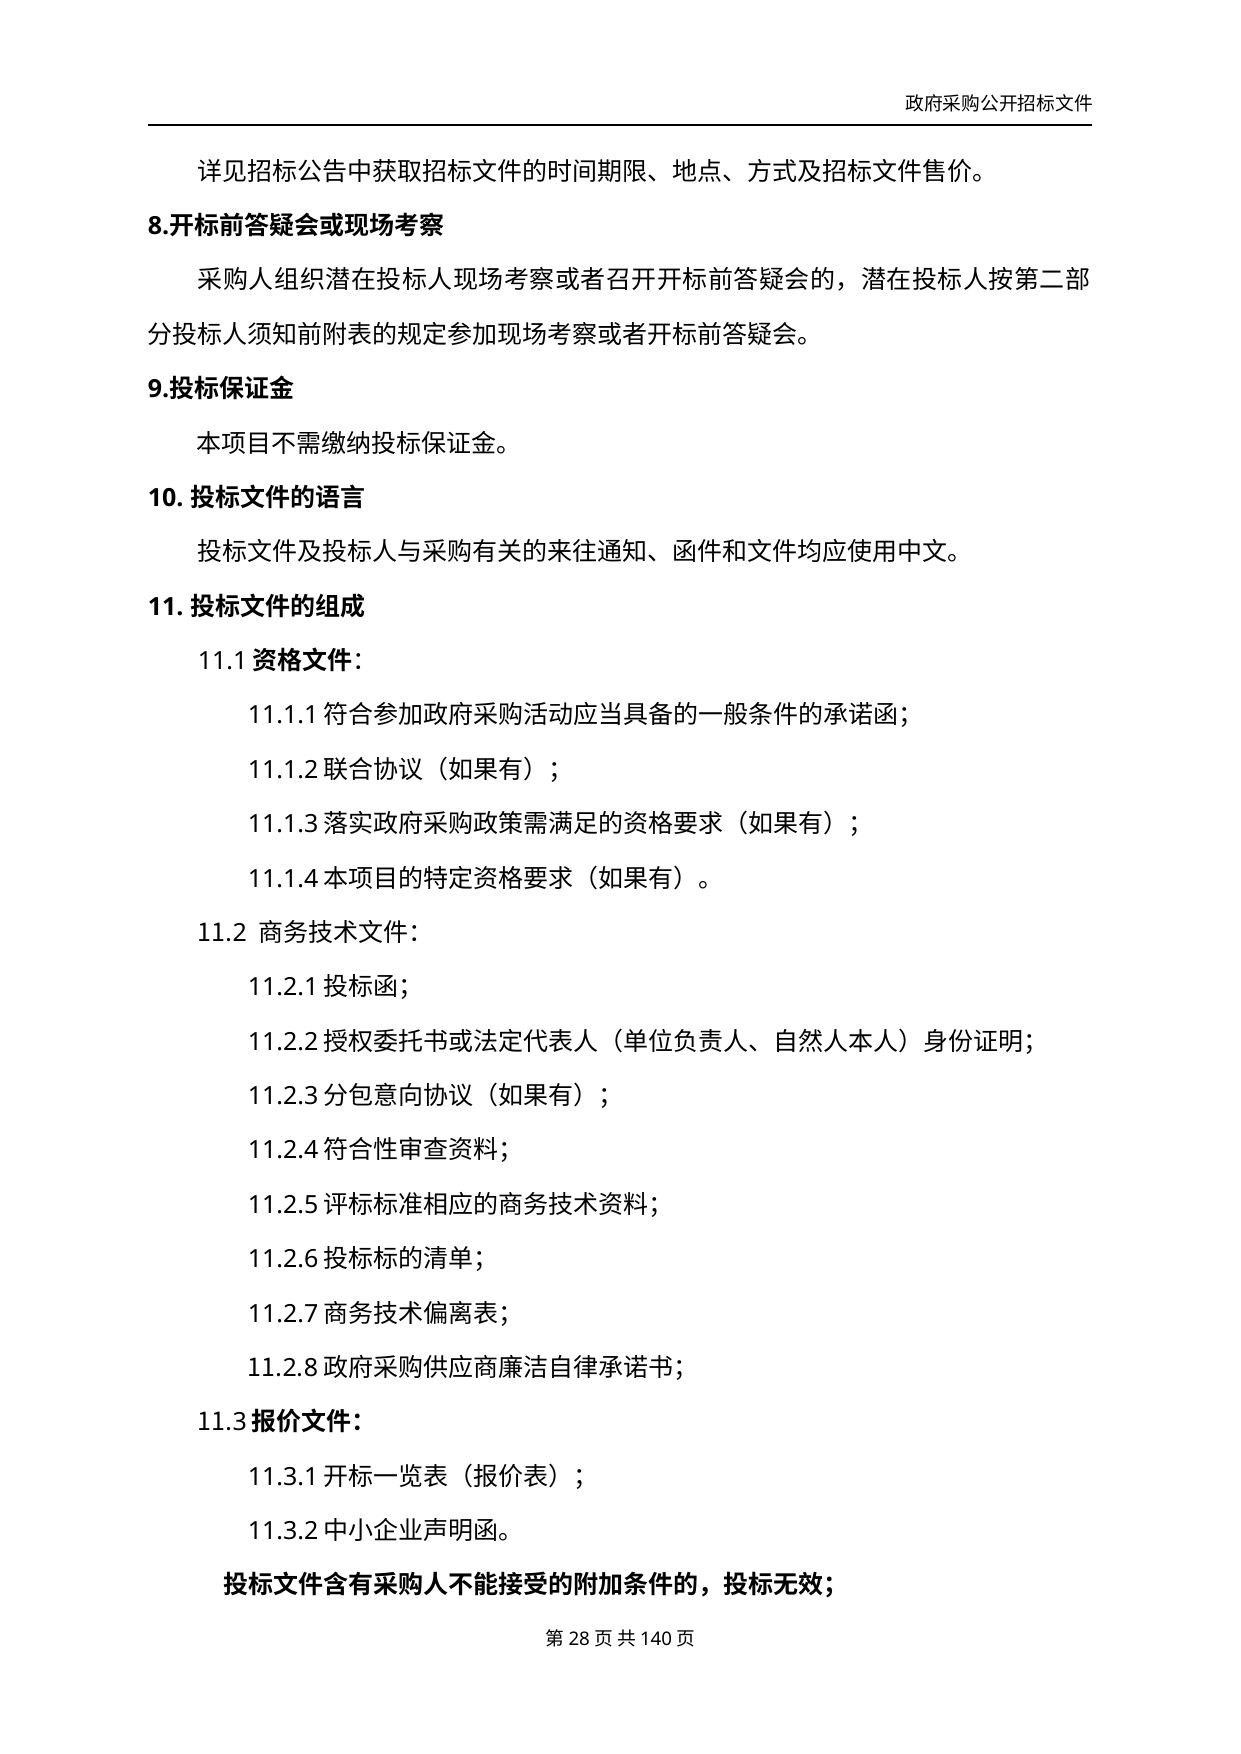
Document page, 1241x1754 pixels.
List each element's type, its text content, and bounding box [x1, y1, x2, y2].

text 11.3.1开标一览表（报价表）； [148, 1456, 1092, 1492]
text 11.1.3落实政府采购政策需满足的资格要求（如果有）； [148, 804, 1092, 840]
text 11.2.2授权委托书或法定代表人（单位负责人、自然人本人）身份证明； [148, 1021, 1092, 1057]
text 11.2.7商务技术偏离表； [148, 1293, 1092, 1329]
text 11.1.2联合协议（如果有）； [148, 749, 1092, 786]
text 8.开标前答疑会或现场考察 [148, 206, 1092, 242]
text 11.3报价文件： [148, 1402, 1092, 1438]
text 11.2 商务技术文件： [148, 912, 1092, 949]
text 11.2.3分包意向协议（如果有）； [148, 1076, 1092, 1112]
text 11.2.8政府采购供应商廉洁自律承诺书； [148, 1347, 1092, 1384]
text 本项目不需缴纳投标保证金。 [148, 423, 1092, 459]
text 投标文件含有采购人不能接受的附加条件的，投标无效； [148, 1565, 1092, 1601]
text 11.2.4符合性审查资料； [148, 1130, 1092, 1166]
text 9.投标保证金 [148, 369, 1092, 405]
text 11.2.6投标标的清单； [148, 1239, 1092, 1275]
text 11.2.1投标函； [148, 967, 1092, 1003]
text 11.3.2中小企业声明函。 [148, 1511, 1092, 1547]
text 11.1.1符合参加政府采购活动应当具备的一般条件的承诺函； [148, 695, 1092, 731]
text 11.1资格文件： [148, 641, 1092, 677]
text 10. 投标文件的语言 [148, 477, 1092, 514]
text 11.2.5评标标准相应的商务技术资料； [148, 1184, 1092, 1221]
text 采购人组织潜在投标人现场考察或者召开开标前答疑会的，潜在投标人按第二部分投标人须知前附表的规定参加现场考察或者开标前答疑会。 [148, 260, 1092, 351]
text 投标文件及投标人与采购有关的来往通知、函件和文件均应使用中文。 [148, 532, 1092, 568]
text 11. 投标文件的组成 [148, 586, 1092, 622]
text 11.1.4本项目的特定资格要求（如果有）。 [148, 858, 1092, 894]
text 详见招标公告中获取招标文件的时间期限、地点、方式及招标文件售价。 [148, 151, 1092, 187]
